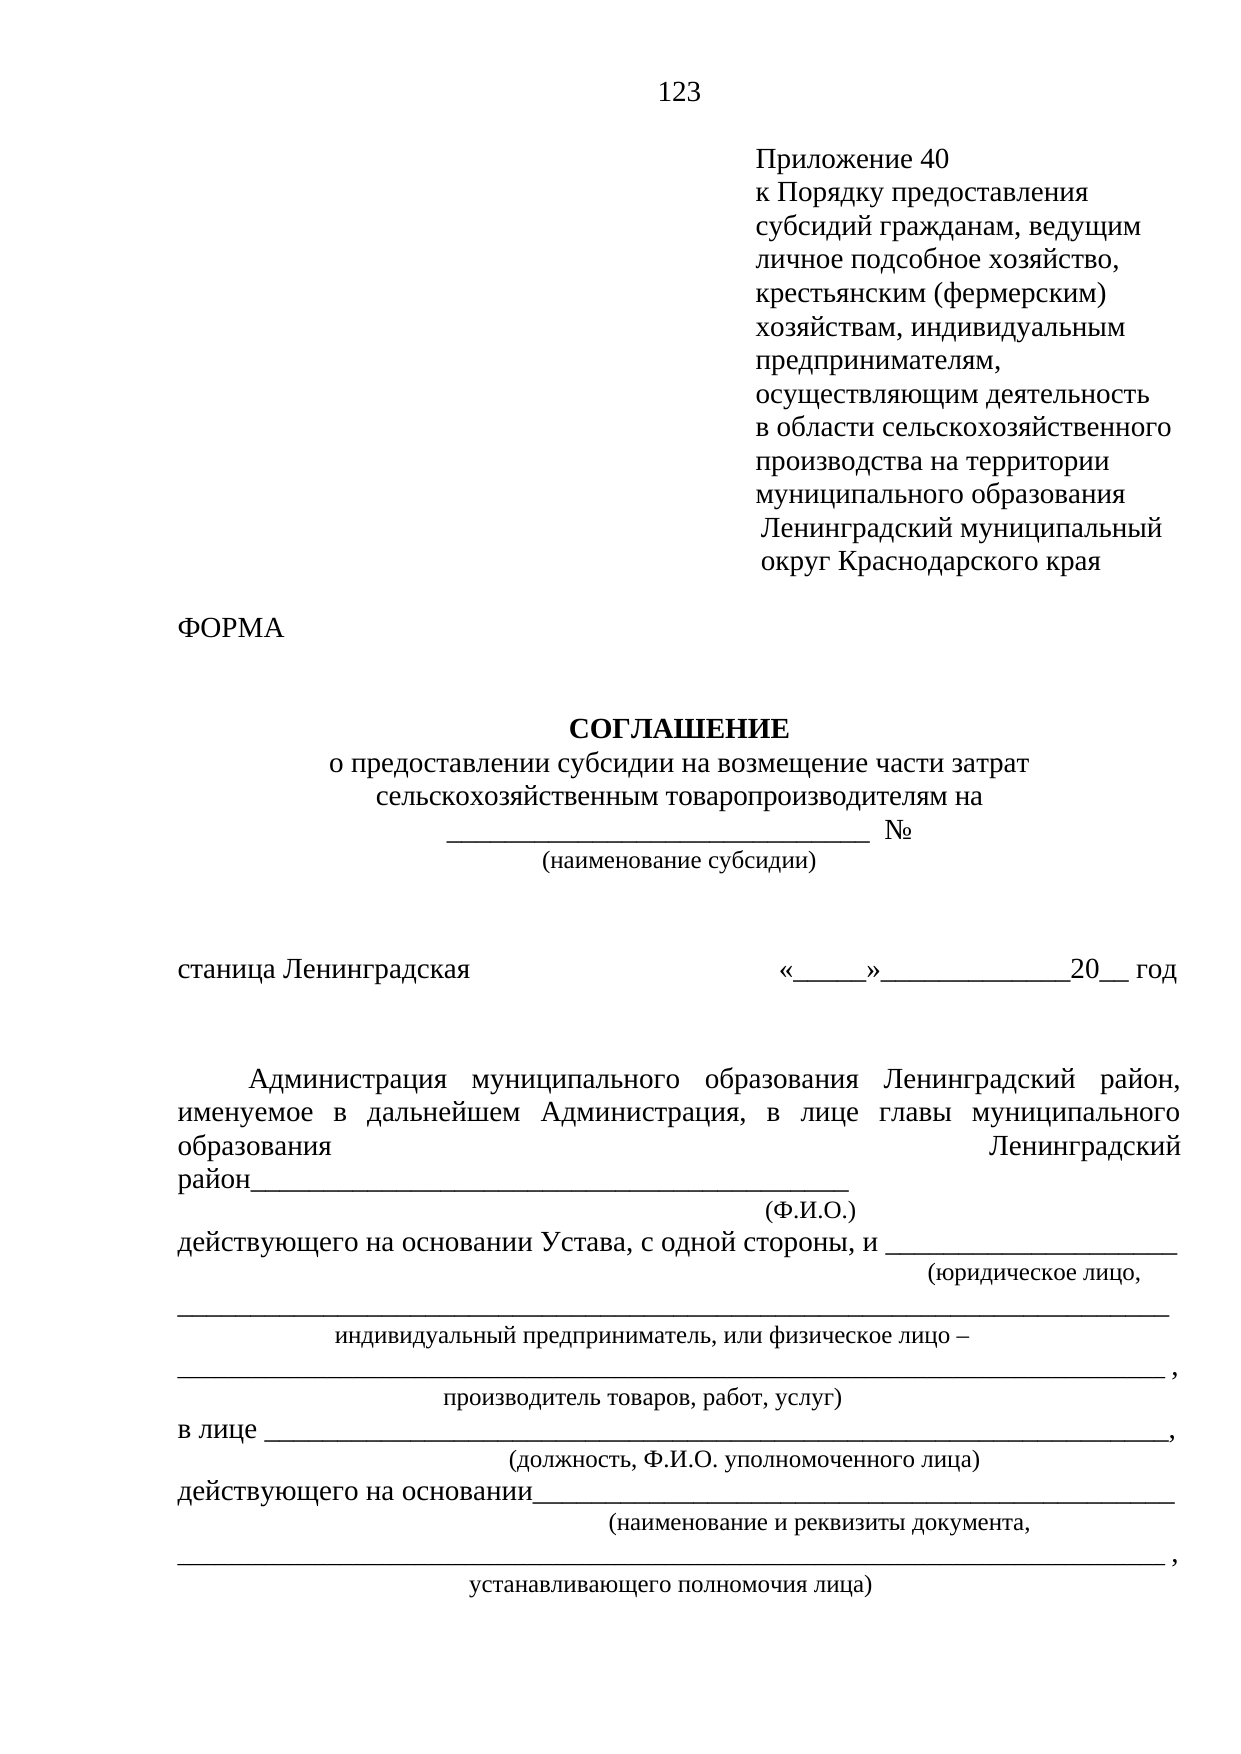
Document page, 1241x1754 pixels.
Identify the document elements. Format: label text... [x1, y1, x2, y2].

text Администрация муниципального образования Ленинградский район, именуемое в дальнейшем Администрация, в лице главы муниципального образования Ленинградский район_________________________________________ [177, 1061, 1181, 1195]
text в лице ______________________________________________________________, [177, 1411, 1181, 1444]
text СОГЛАШЕНИЕ [177, 711, 1181, 745]
text _____________________________ № [177, 812, 1181, 845]
text _______________________________________________________________________________ , [177, 1348, 1181, 1382]
text производитель товаров, работ, услуг) [177, 1382, 1181, 1411]
text (Ф.И.О.) [177, 1195, 1181, 1224]
text индивидуальный предприниматель, или физическое лицо – [266, 1320, 1181, 1348]
text (юридическое лицо, [177, 1257, 1181, 1286]
text (должность, Ф.И.О. уполномоченного лица) [177, 1444, 1181, 1473]
text (наименование субсидии) [177, 845, 1181, 874]
text действующего на основании____________________________________________ [177, 1473, 1181, 1507]
text станица Ленинградская «_____»_____________20__ год [177, 951, 1181, 984]
text о предоставлении субсидии на возмещение части затрат [177, 745, 1181, 778]
text ____________________________________________________________________ [177, 1286, 1181, 1320]
text устанавливающего полномочия лица) [177, 1569, 1181, 1598]
text ФОРМА [177, 611, 1181, 644]
text действующего на основании Устава, с одной стороны, и ____________________ [177, 1224, 1181, 1257]
text (наименование и реквизиты документа, [251, 1507, 1181, 1535]
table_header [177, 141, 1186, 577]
text _______________________________________________________________________________ , [177, 1535, 1181, 1569]
text сельскохозяйственным товаропроизводителям на [177, 778, 1181, 812]
